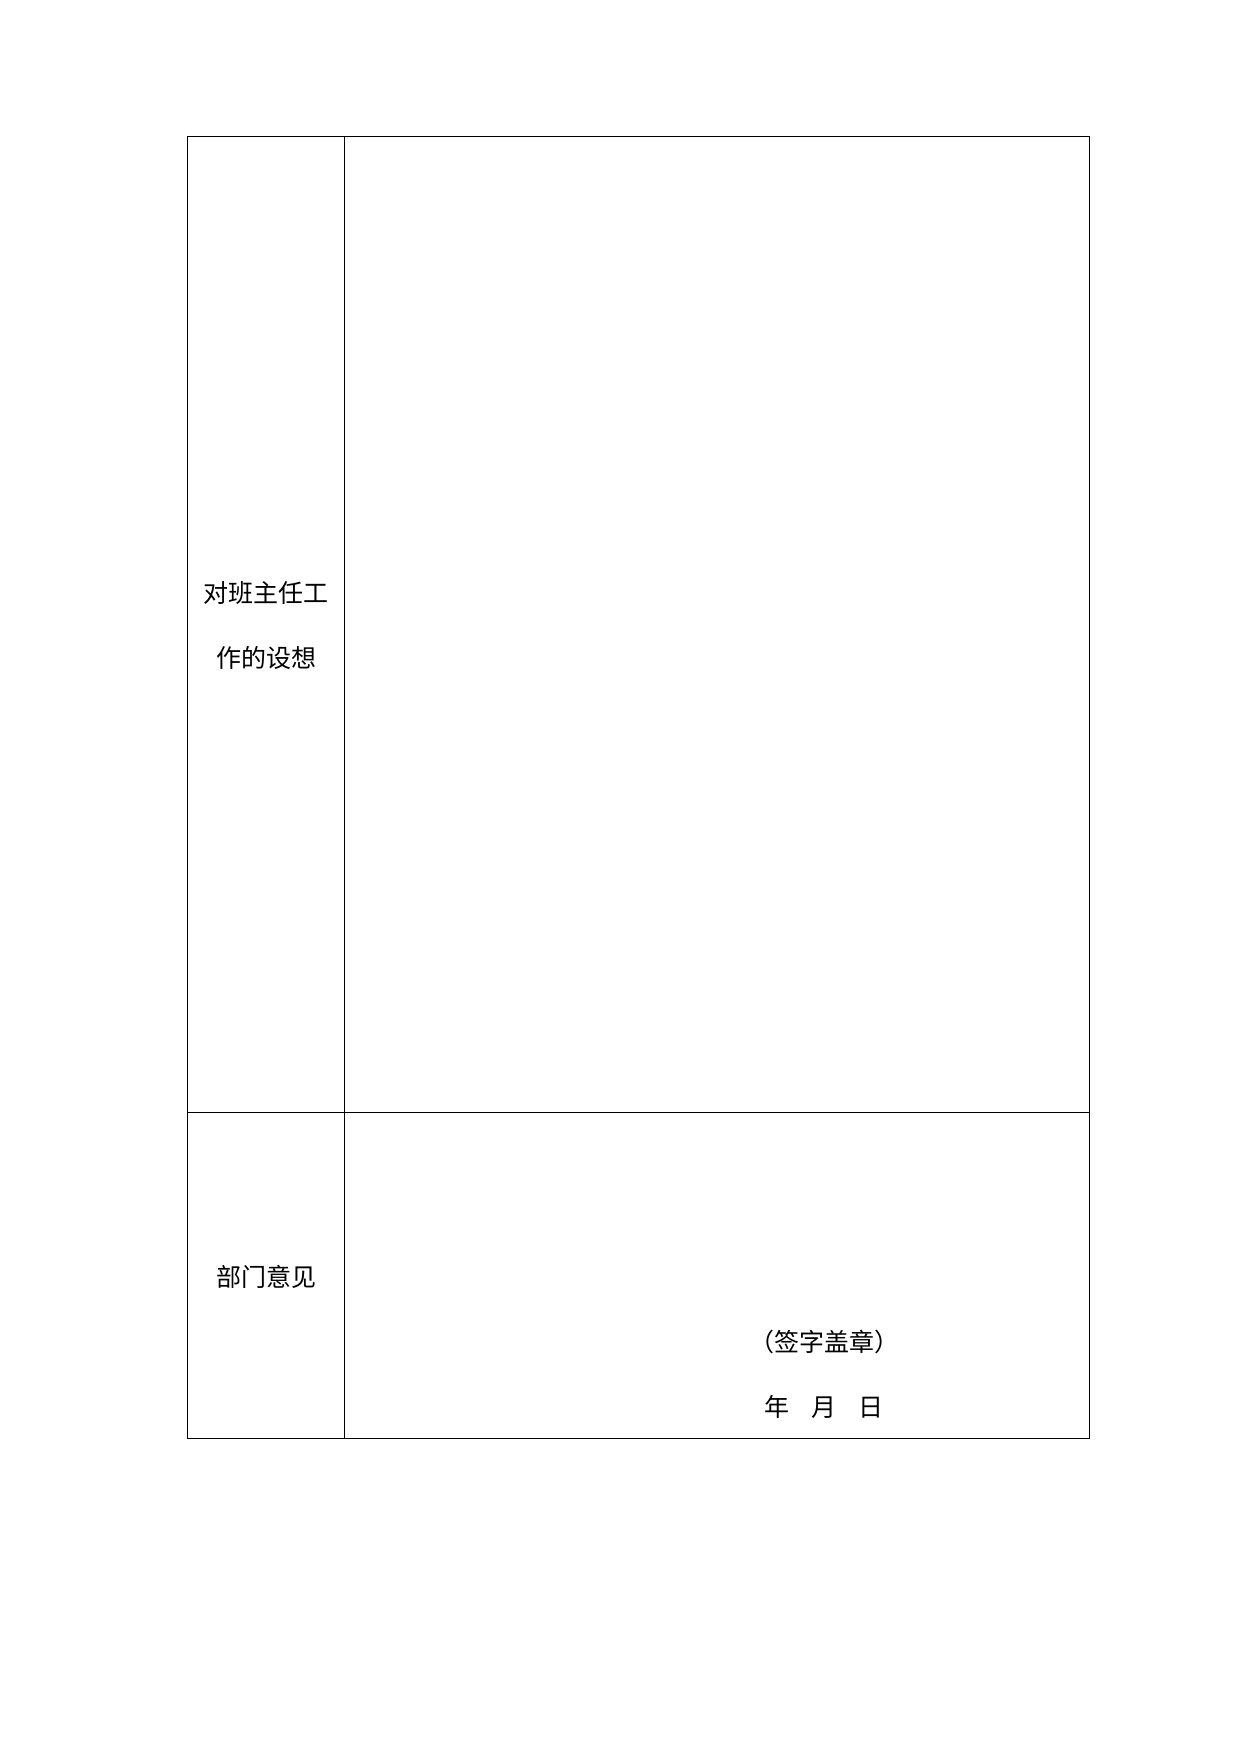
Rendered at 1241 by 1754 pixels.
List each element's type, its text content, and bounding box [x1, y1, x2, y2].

table_cell 对班主任工作的设想 [188, 137, 344, 1112]
table_cell （签字盖章） 年 月 日 [345, 1113, 1089, 1438]
table_cell [345, 137, 1089, 1112]
table_cell 部门意见 [188, 1113, 344, 1438]
